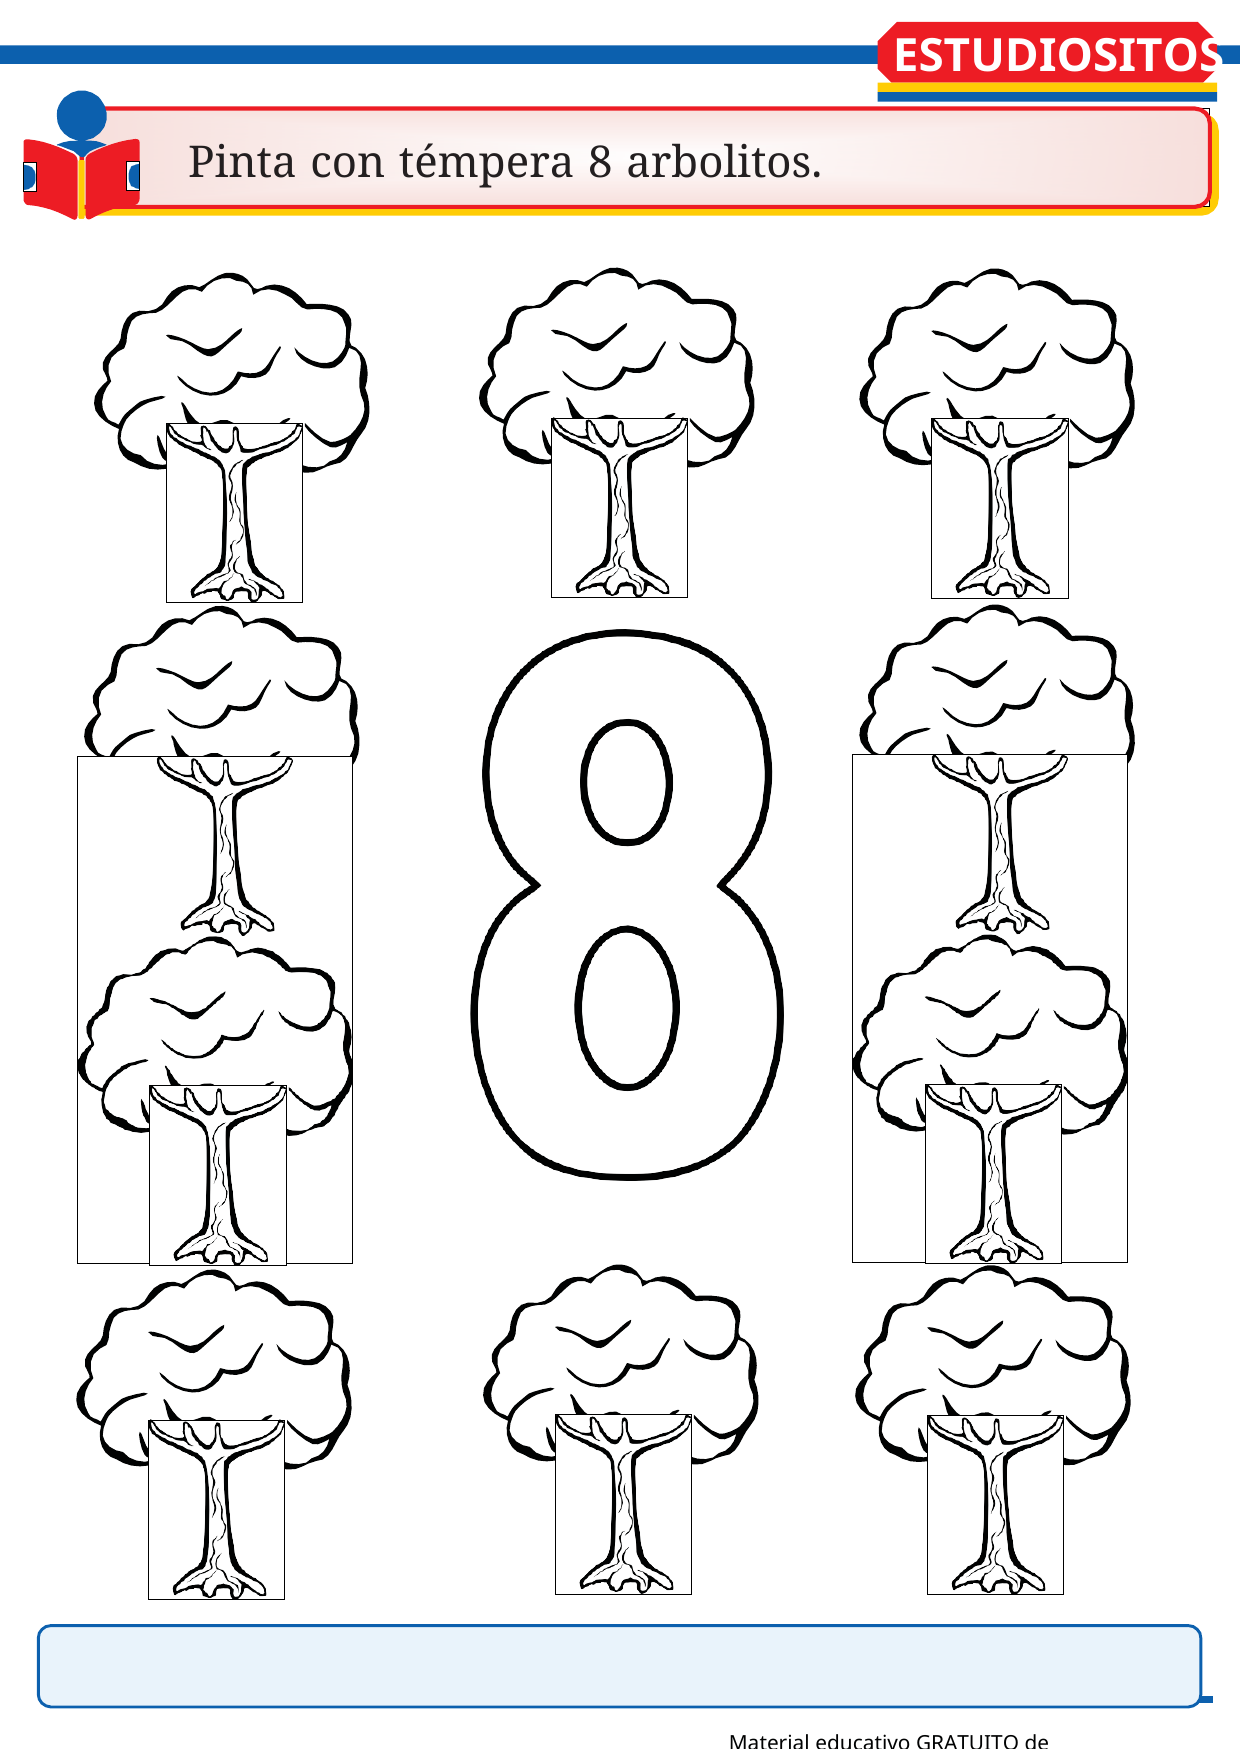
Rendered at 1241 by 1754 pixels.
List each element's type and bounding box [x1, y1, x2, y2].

picture [149, 1421, 284, 1599]
picture [926, 1085, 1061, 1263]
picture [853, 755, 1127, 1262]
picture [150, 1086, 286, 1265]
picture [24, 163, 36, 191]
picture [928, 1416, 1063, 1594]
picture [167, 424, 302, 602]
picture [470, 629, 784, 1181]
picture [90, 111, 1207, 204]
picture [932, 419, 1068, 598]
picture [552, 419, 687, 597]
picture [78, 757, 352, 1263]
picture [556, 1415, 691, 1594]
picture [127, 162, 139, 190]
